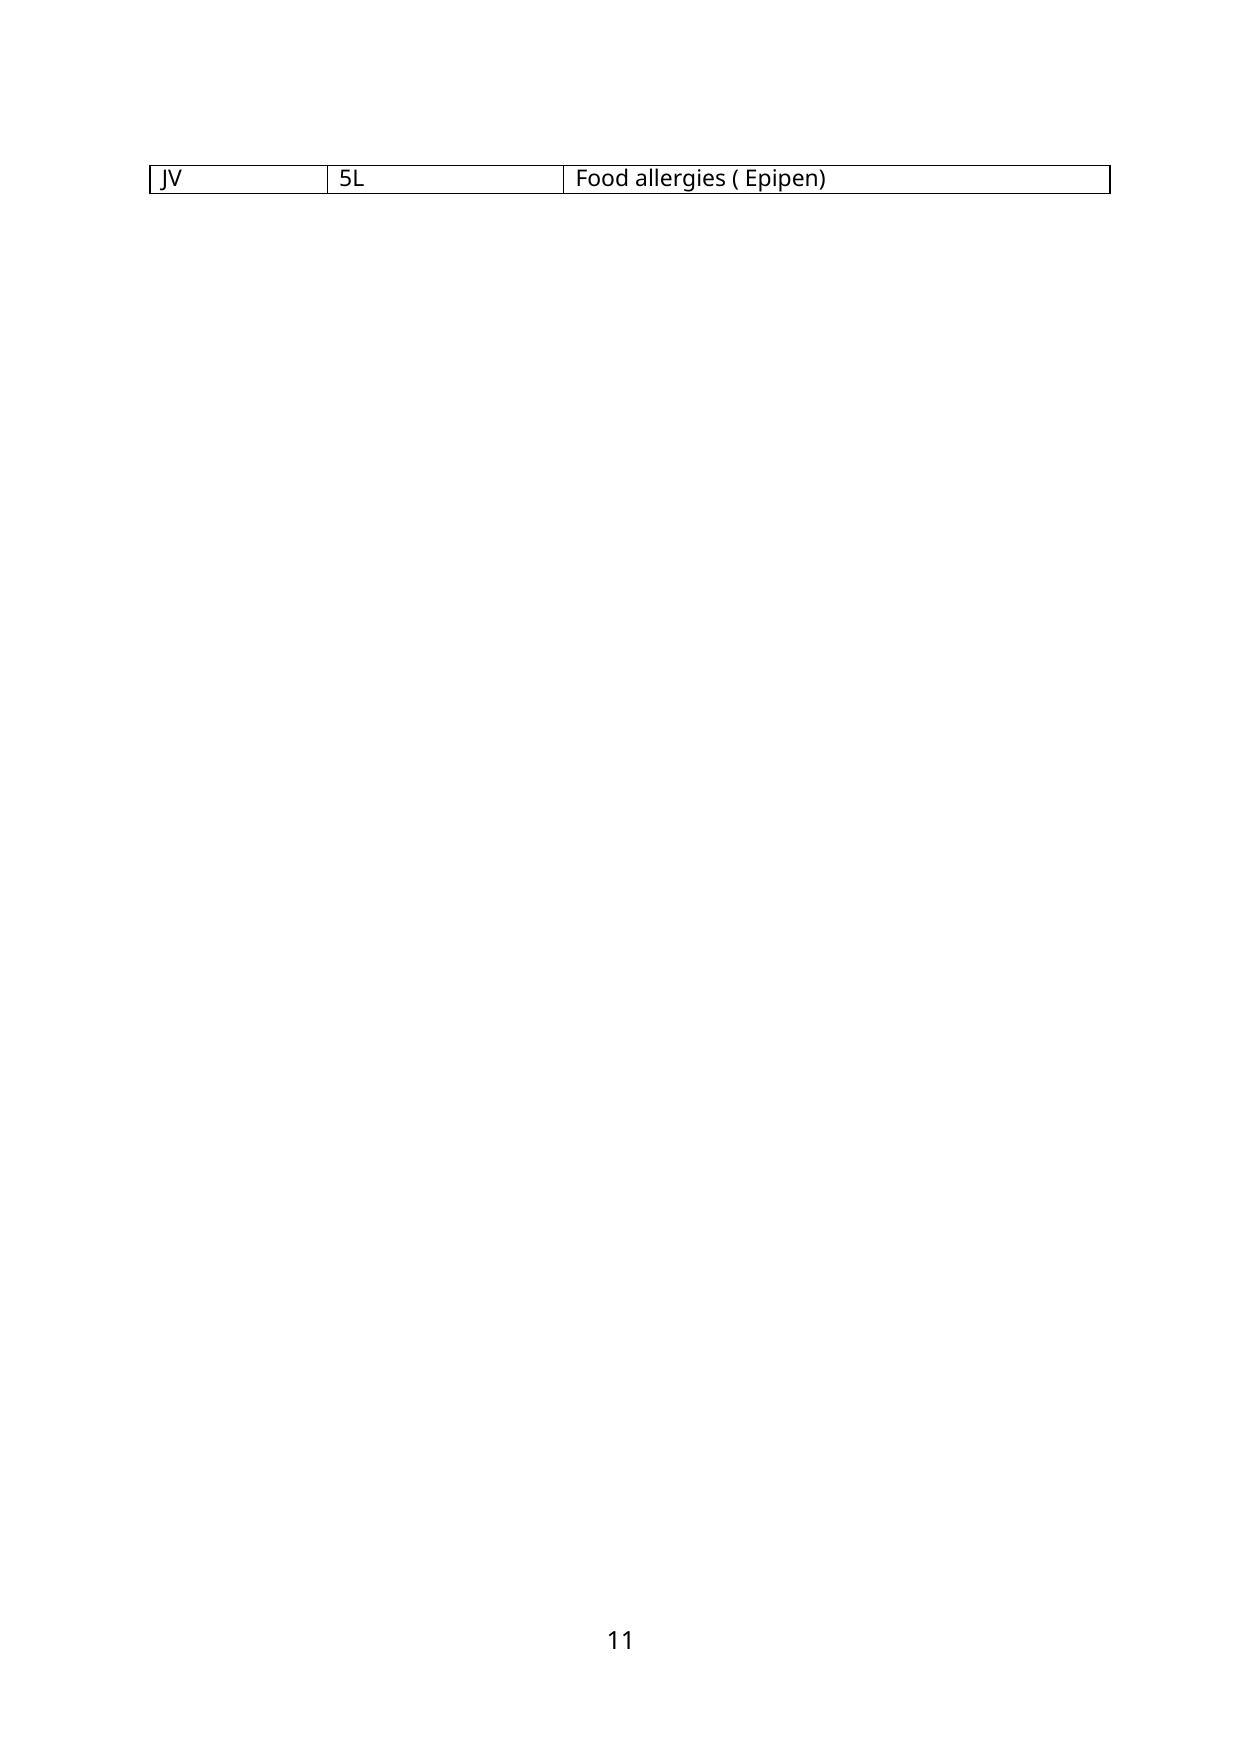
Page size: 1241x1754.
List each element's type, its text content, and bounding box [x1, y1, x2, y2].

table_cell JV [151, 166, 327, 192]
table_cell 5L [328, 166, 563, 192]
table_cell Food allergies ( Epipen) [564, 166, 1109, 192]
